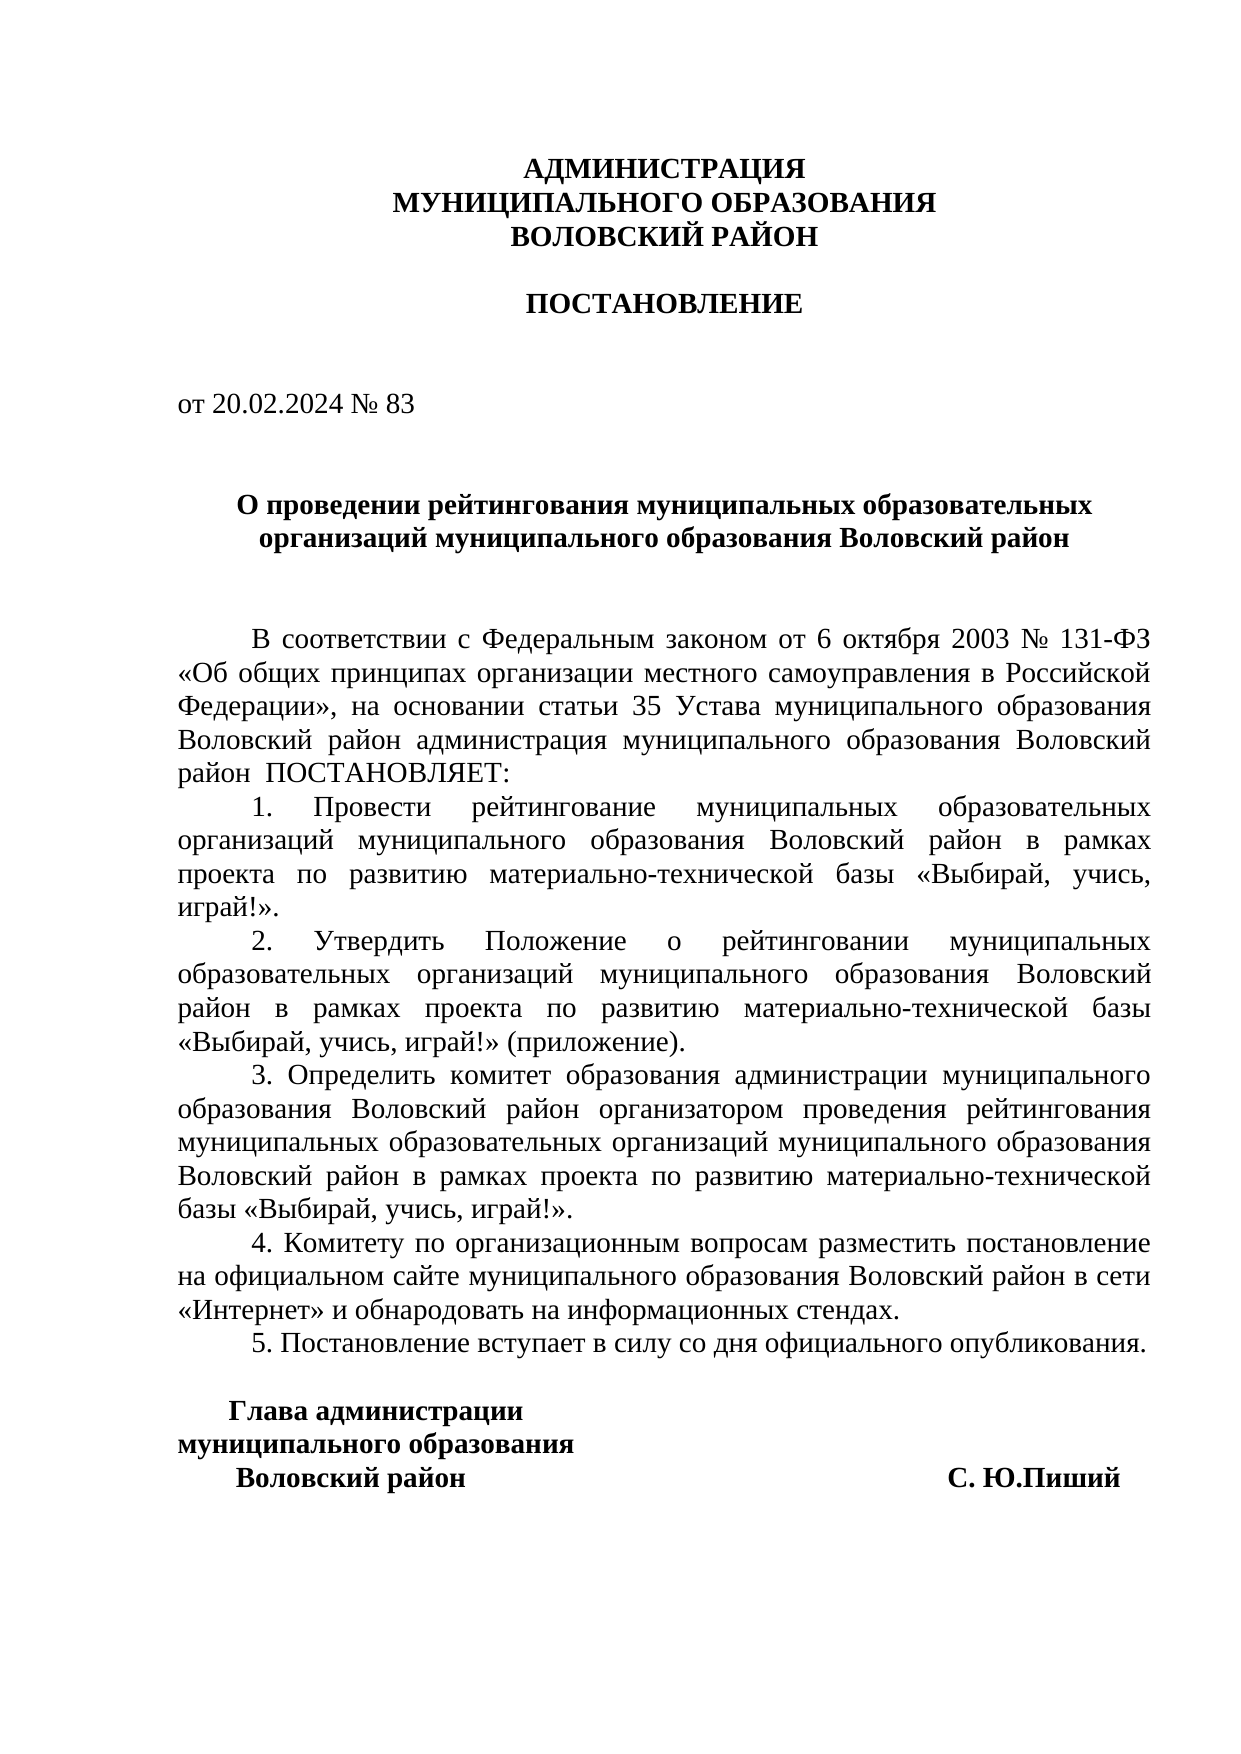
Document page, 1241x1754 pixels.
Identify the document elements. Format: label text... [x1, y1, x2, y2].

text Воловский район С. Ю.Пиший [177, 1460, 1152, 1493]
text 3. Определить комитет образования администрации муниципального образования Воловский район организатором проведения рейтингования муниципальных образовательных организаций муниципального образования Воловский район в рамках проекта по развитию материально-технической базы «Выбирай, учись, играй!». [177, 1057, 1152, 1225]
text В соответствии с Федеральным законом от 6 октября 2003 № 131-ФЗ «Об общих принципах организации местного самоуправления в Российской Федерации», на основании статьи 35 Устава муниципального образования Воловский район администрация муниципального образования Воловский район ПОСТАНОВЛЯЕТ: [177, 621, 1152, 789]
text 2. Утвердить Положение о рейтинговании муниципальных образовательных организаций муниципального образования Воловский район в рамках проекта по развитию материально-технической базы «Выбирай, учись, играй!» (приложение). [177, 923, 1152, 1057]
text Глава администрации [177, 1393, 1152, 1426]
text ВОЛОВСКИЙ РАЙОН [177, 219, 1152, 252]
text муниципального образования [177, 1426, 1152, 1460]
text 1. Провести рейтингование муниципальных образовательных организаций муниципального образования Воловский район в рамках проекта по развитию материально-технической базы «Выбирай, учись, играй!». [177, 789, 1152, 923]
text О проведении рейтингования муниципальных образовательных организаций муниципального образования Воловский район [177, 487, 1152, 554]
text 4. Комитету по организационным вопросам разместить постановление на официальном сайте муниципального образования Воловский район в сети «Интернет» и обнародовать на информационных стендах. [177, 1225, 1152, 1326]
text ПОСТАНОВЛЕНИЕ [177, 286, 1152, 319]
text 5. Постановление вступает в силу со дня официального опубликования. [177, 1326, 1152, 1359]
text от 20.02.2024 № 83 [177, 386, 1152, 420]
text АДМИНИСТРАЦИЯ [177, 152, 1152, 185]
text МУНИЦИПАЛЬНОГО ОБРАЗОВАНИЯ [177, 185, 1152, 219]
